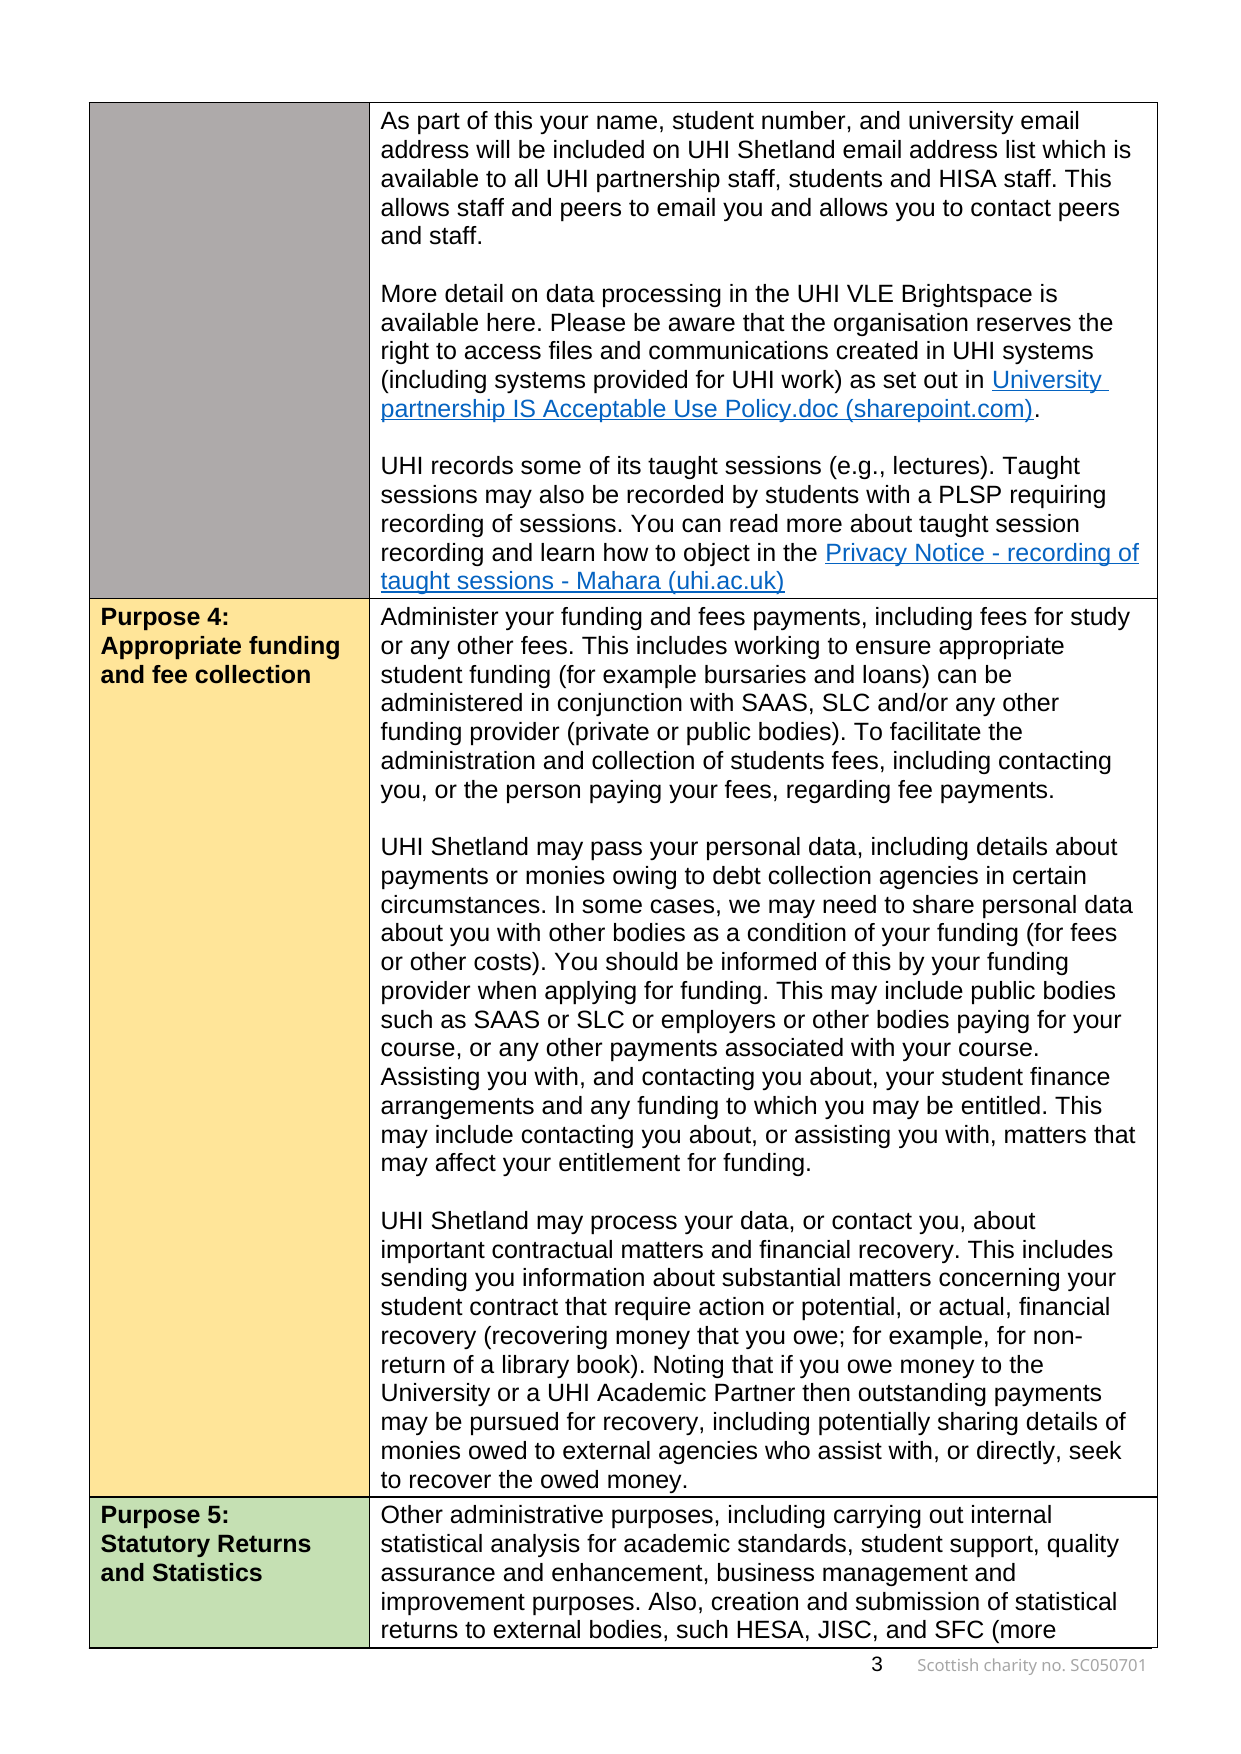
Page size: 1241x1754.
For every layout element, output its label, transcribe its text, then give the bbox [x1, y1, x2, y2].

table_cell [90, 103, 369, 598]
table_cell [370, 1498, 1157, 1647]
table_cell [370, 103, 1157, 598]
table_cell Administer your funding and fees payments, including fees for study or any other fees. This includes working to ensure appropriate student funding (for example bursaries and loans) can be administered in conjunction with SAAS, SLC and/or any other funding provider (private or public bodies). To facilitate the administration and collection of students fees, including contacting you, or the person paying your fees, regarding fee payments. UHI Shetland may pass your personal data, including details about payments or monies owing to debt collection agencies in certain circumstances. In some cases, we may need to share personal data about you with other bodies as a condition of your funding (for fees or other costs). You should be informed of this by your funding provider when applying for funding. This may include public bodies such as SAAS or SLC or employers or other bodies paying for your course, or any other payments associated with your course. Assisting you with, and contacting you about, your student finance arrangements and any funding to which you may be entitled. This may include contacting you about, or assisting you with, matters that may affect your entitlement for funding. UHI Shetland may process your data, or contact you, about important contractual matters and financial recovery. This includes sending you information about substantial matters concerning your student contract that require action or potential, or actual, financial recovery (recovering money that you owe; for example, for non-return of a library book). Noting that if you owe money to the University or a UHI Academic Partner then outstanding payments may be pursued for recovery, including potentially sharing details of monies owed to external agencies who assist with, or directly, seek to recover the owed money. [370, 599, 1157, 1496]
table_cell Purpose 4: Appropriate funding and fee collection [90, 599, 369, 1496]
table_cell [90, 1498, 369, 1647]
